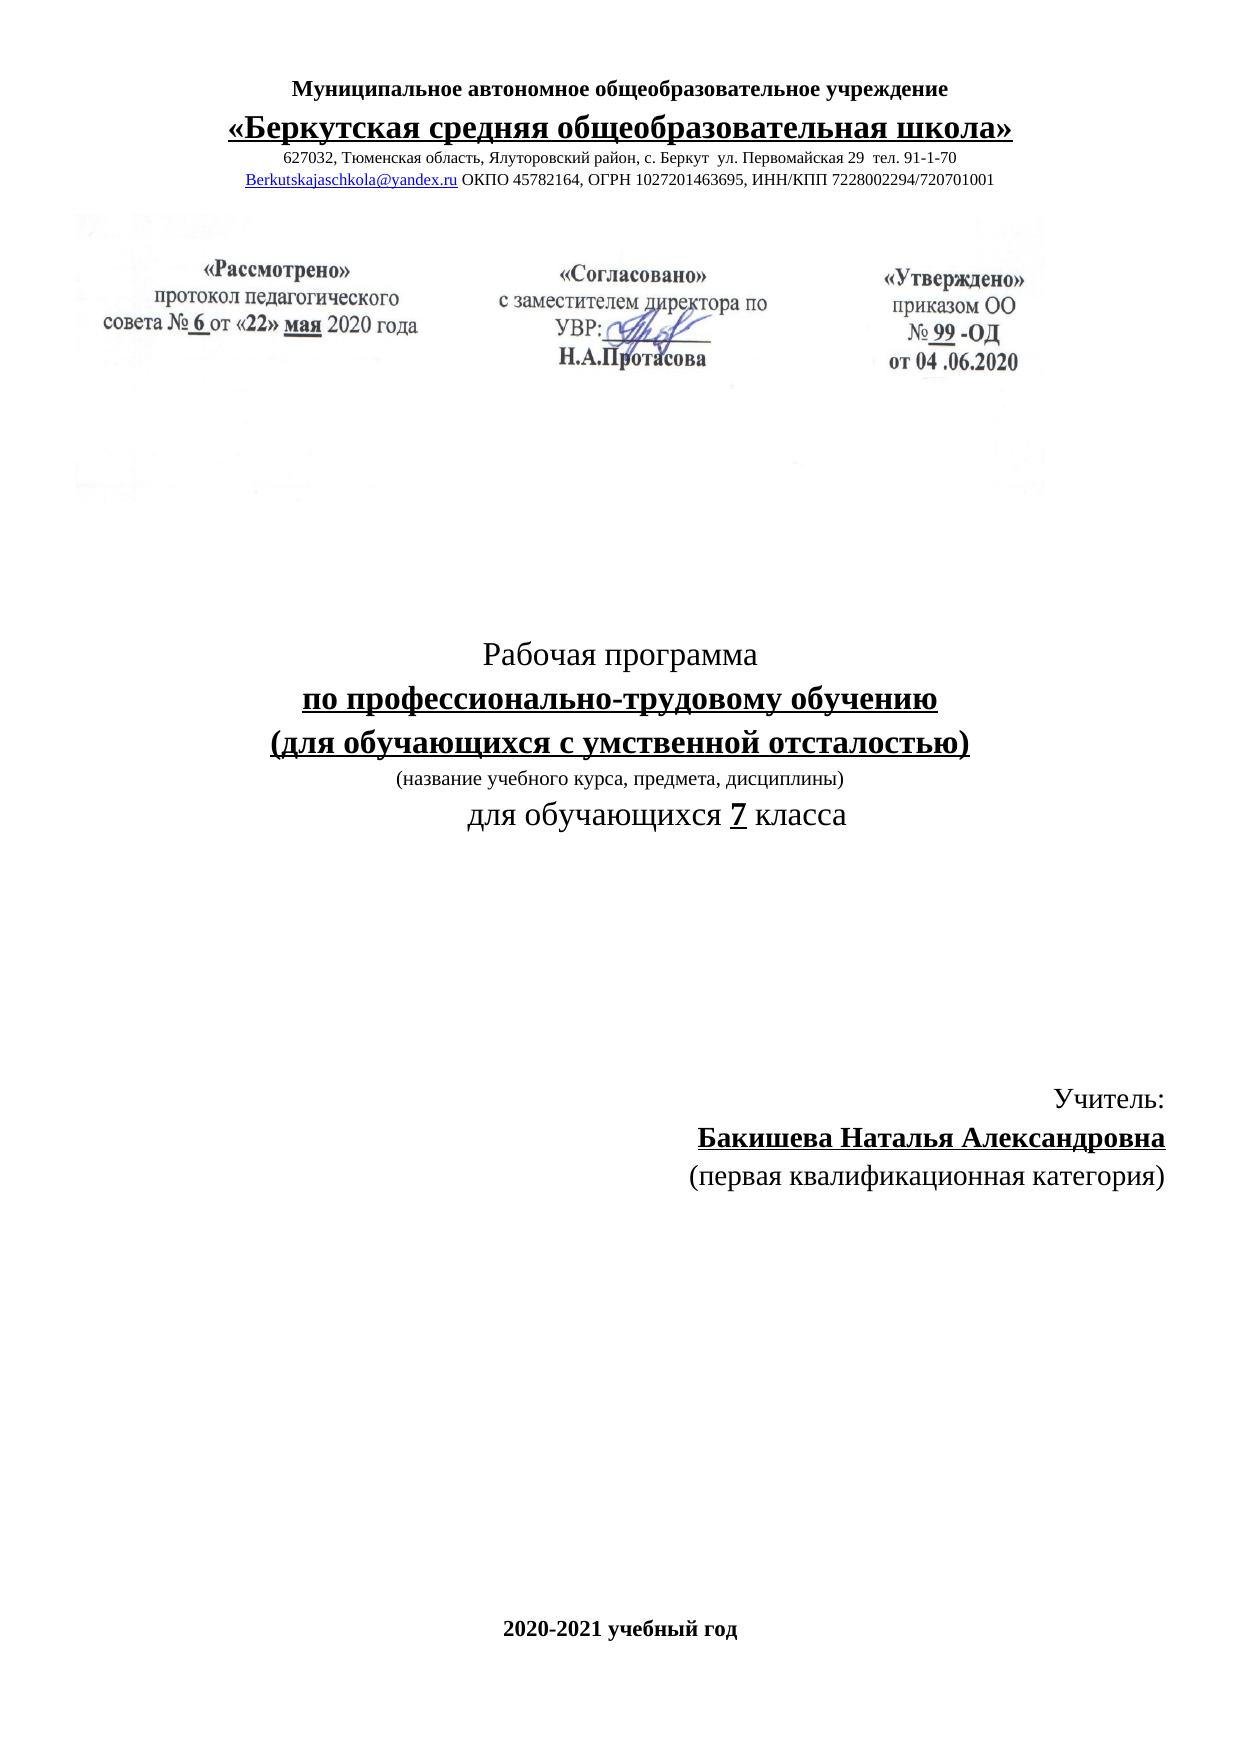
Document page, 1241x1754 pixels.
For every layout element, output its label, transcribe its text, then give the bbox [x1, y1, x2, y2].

text Бакишева Наталья Александровна [75, 1120, 1165, 1153]
text по профессионально-трудовому обучению [75, 678, 1165, 716]
text 2020-2021 учебный год [75, 1614, 1165, 1641]
text для обучающихся 7 класса [75, 794, 1165, 832]
text (для обучающихся с умственной отсталостью) [75, 722, 1165, 760]
text (название учебного курса, предмета, дисциплины) [75, 766, 1165, 790]
text Рабочая программа [75, 634, 1165, 672]
text Муниципальное автономное общеобразовательное учреждение «Беркутская средняя общеобразовательная школа» 627032, Тюменская область, Ялуторовский район, с. Беркут ул. Первомайская 29 тел. 91-1-70 Berkutskajaschkola@yandex.ru ОКПО 45782164, ОГРН 1027201463695, ИНН/КПП 7228002294/720701001 [75, 75, 1165, 189]
text Учитель: [75, 1081, 1165, 1115]
text (первая квалификационная категория) [75, 1158, 1165, 1192]
picture [75, 214, 1071, 502]
